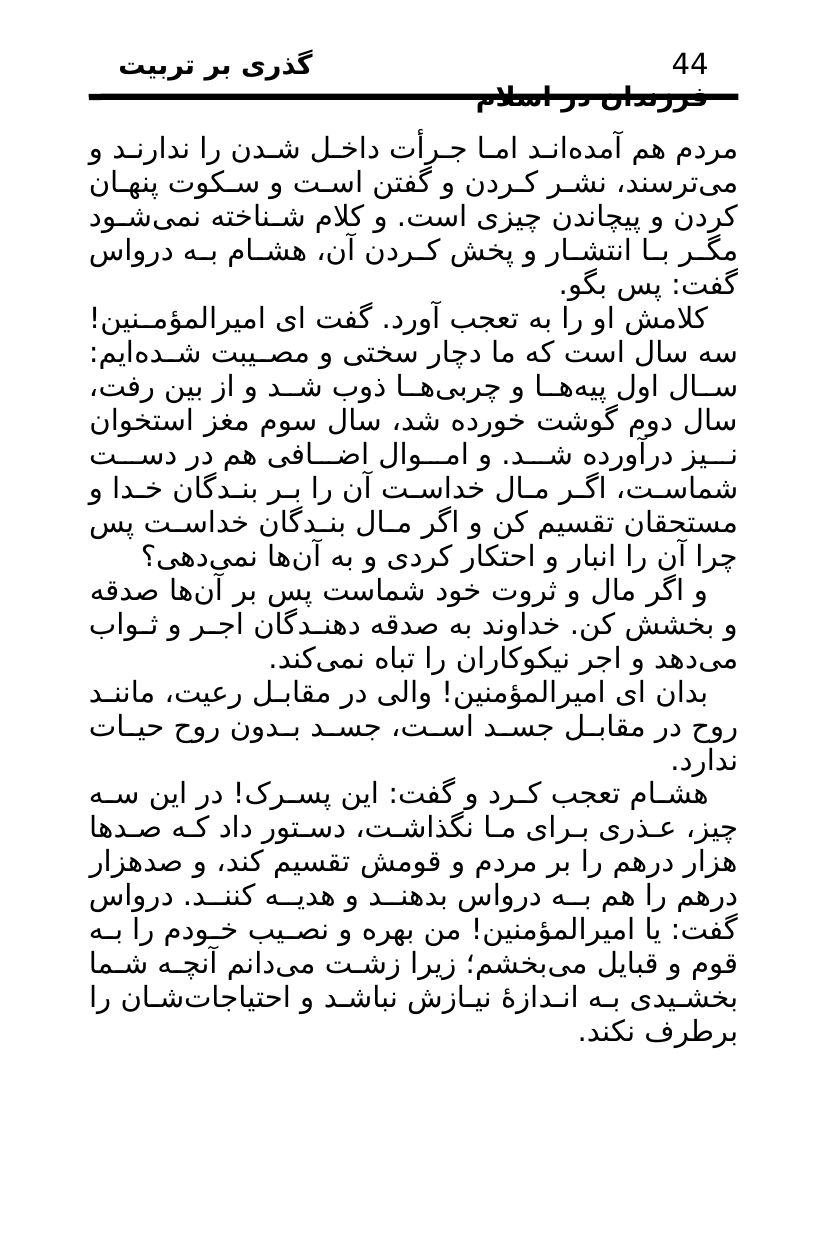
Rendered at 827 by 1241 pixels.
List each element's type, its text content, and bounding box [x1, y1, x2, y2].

text بدان ای امیرالمؤمنین! والی در مقابل رعیت، مانند روح در مقابل جسد است، جسد بدون روح حیات ندارد. [89, 675, 738, 777]
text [89, 132, 738, 301]
text هشام تعجب کرد و گفت: این پسرک! در این سه چیز، عذری برای ما نگذاشت، دستور داد که صدها هزار درهم را بر مردم و قومش تقسیم کند، و صدهزار درهم را هم به درواس بدهند و هدیه کنند. درواس گفت: یا امیرالمؤمنین! من بهره و نصیب خودم را به قوم و قبایل می‌بخشم؛ زیرا زشت می‌دانم آنچه شما بخشیدی به اندازۀ نیازش نباشد و احتیاجات‌شان را برطرف نکند. [89, 777, 738, 1048]
text کلامش او را به تعجب آورد. گفت ای امیرالمؤمنین! سه سال است که ما دچار سختی و مصیبت شده‌ایم: سال اول پیه‌ها و چربی‌ها ذوب شد و از بین رفت، سال دوم گوشت خورده شد، سال سوم مغز استخوان نیز درآورده شد. و اموال اضافی هم در دست شماست، اگر مال خداست آن را بر بندگان خدا و مستحقان تقسیم کن و اگر مال بندگان خداست پس چرا آن را انبار و احتکار کردی و به آن‌ها نمی‌دهی؟ [89, 301, 738, 573]
text و اگر مال و ثروت خود شماست پس بر آن‌ها صدقه و بخشش کن. خداوند به صدقه دهندگان اجر و ثواب می‌دهد و اجر نیکوکاران را تباه نمی‌کند. [89, 573, 738, 675]
